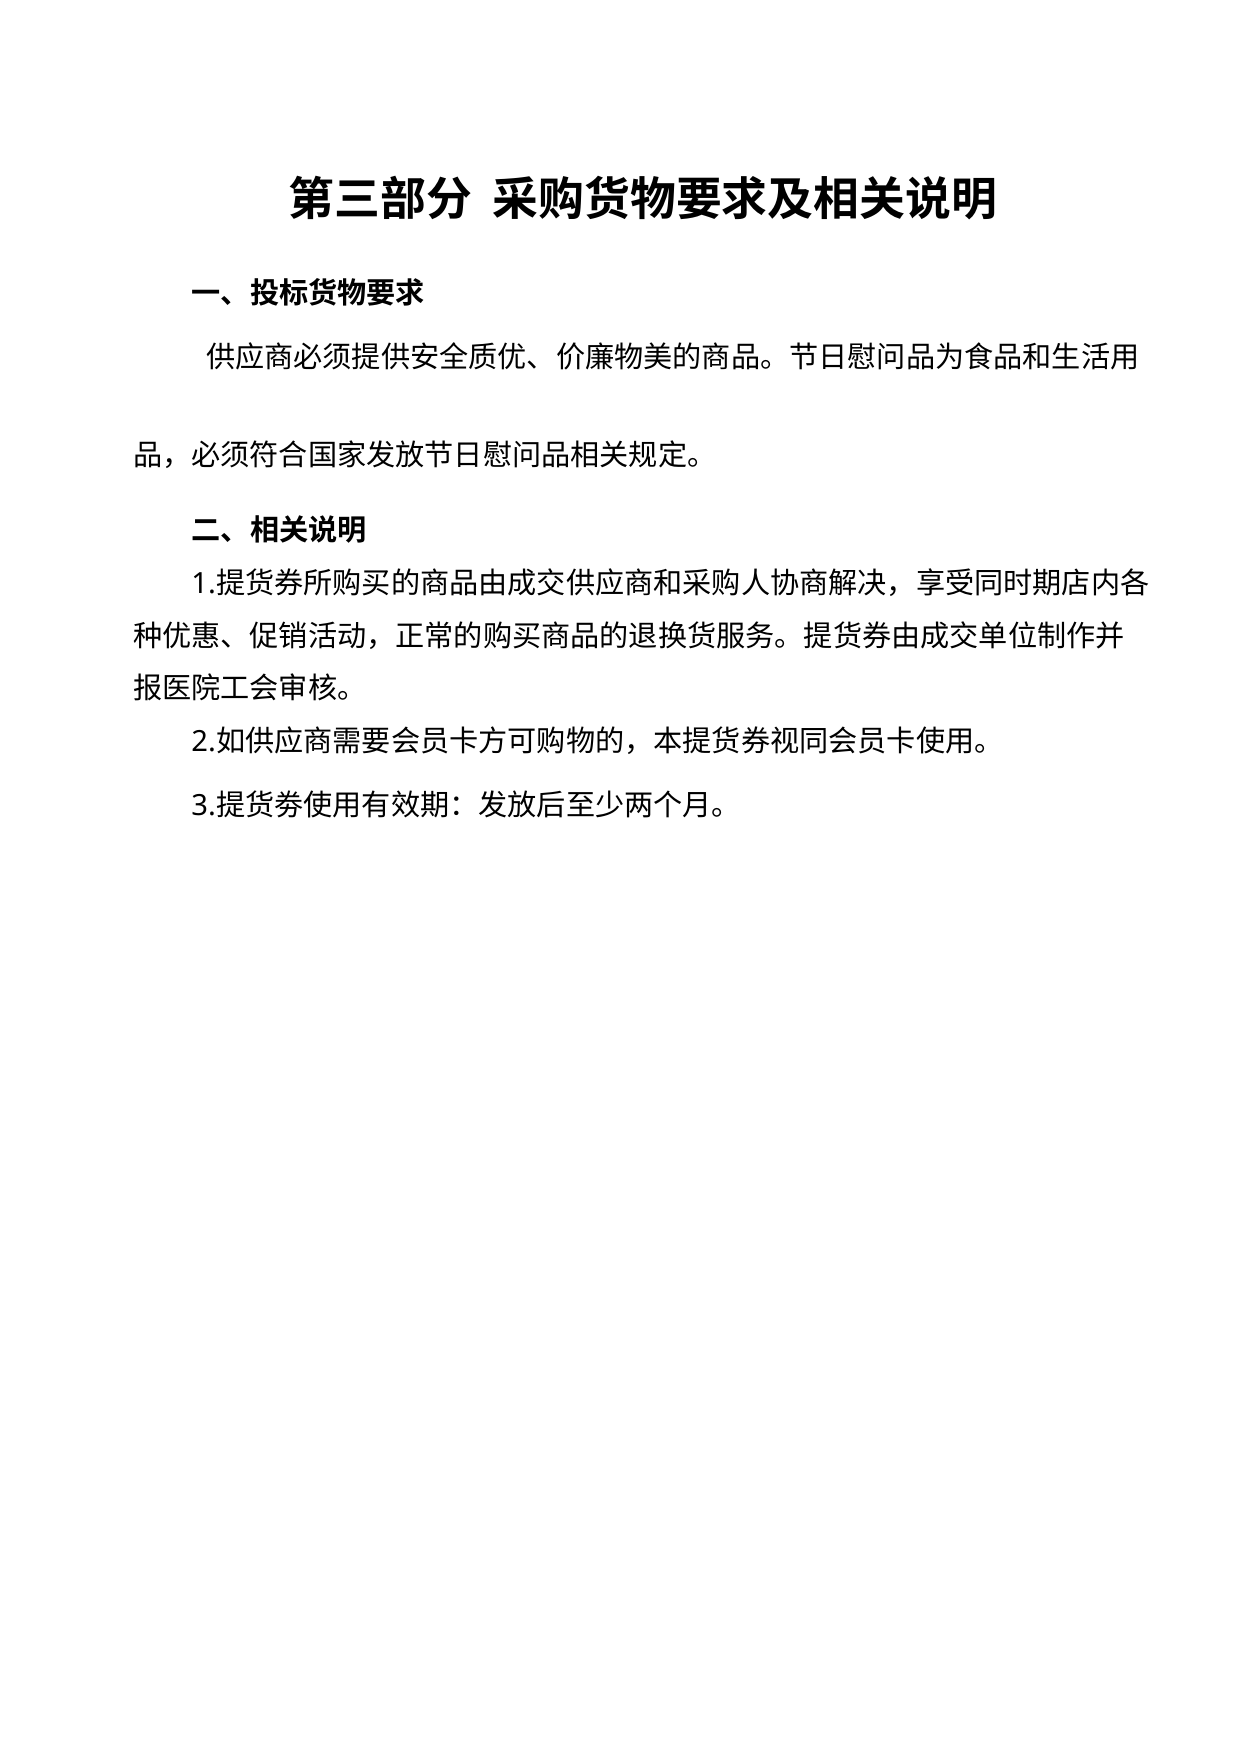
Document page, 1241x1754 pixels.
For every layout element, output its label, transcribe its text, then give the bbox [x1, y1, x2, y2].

text 第三部分 采购货物要求及相关说明 [133, 162, 1152, 228]
text 2.如供应商需要会员卡方可购物的，本提货券视同会员卡使用。 [133, 718, 1152, 760]
text 1.提货券所购买的商品由成交供应商和采购人协商解决，享受同时期店内各种优惠、促销活动，正常的购买商品的退换货服务。提货券由成交单位制作并报医院工会审核。 [133, 559, 1152, 707]
text 二、相关说明 [133, 506, 1152, 549]
text 3.提货劵使用有效期：发放后至少两个月。 [133, 781, 1152, 824]
text 供应商必须提供安全质优、价廉物美的商品。节日慰问品为食品和生活用品，必须符合国家发放节日慰问品相关规定。 [133, 323, 1152, 485]
text 一、投标货物要求 [133, 270, 1152, 312]
